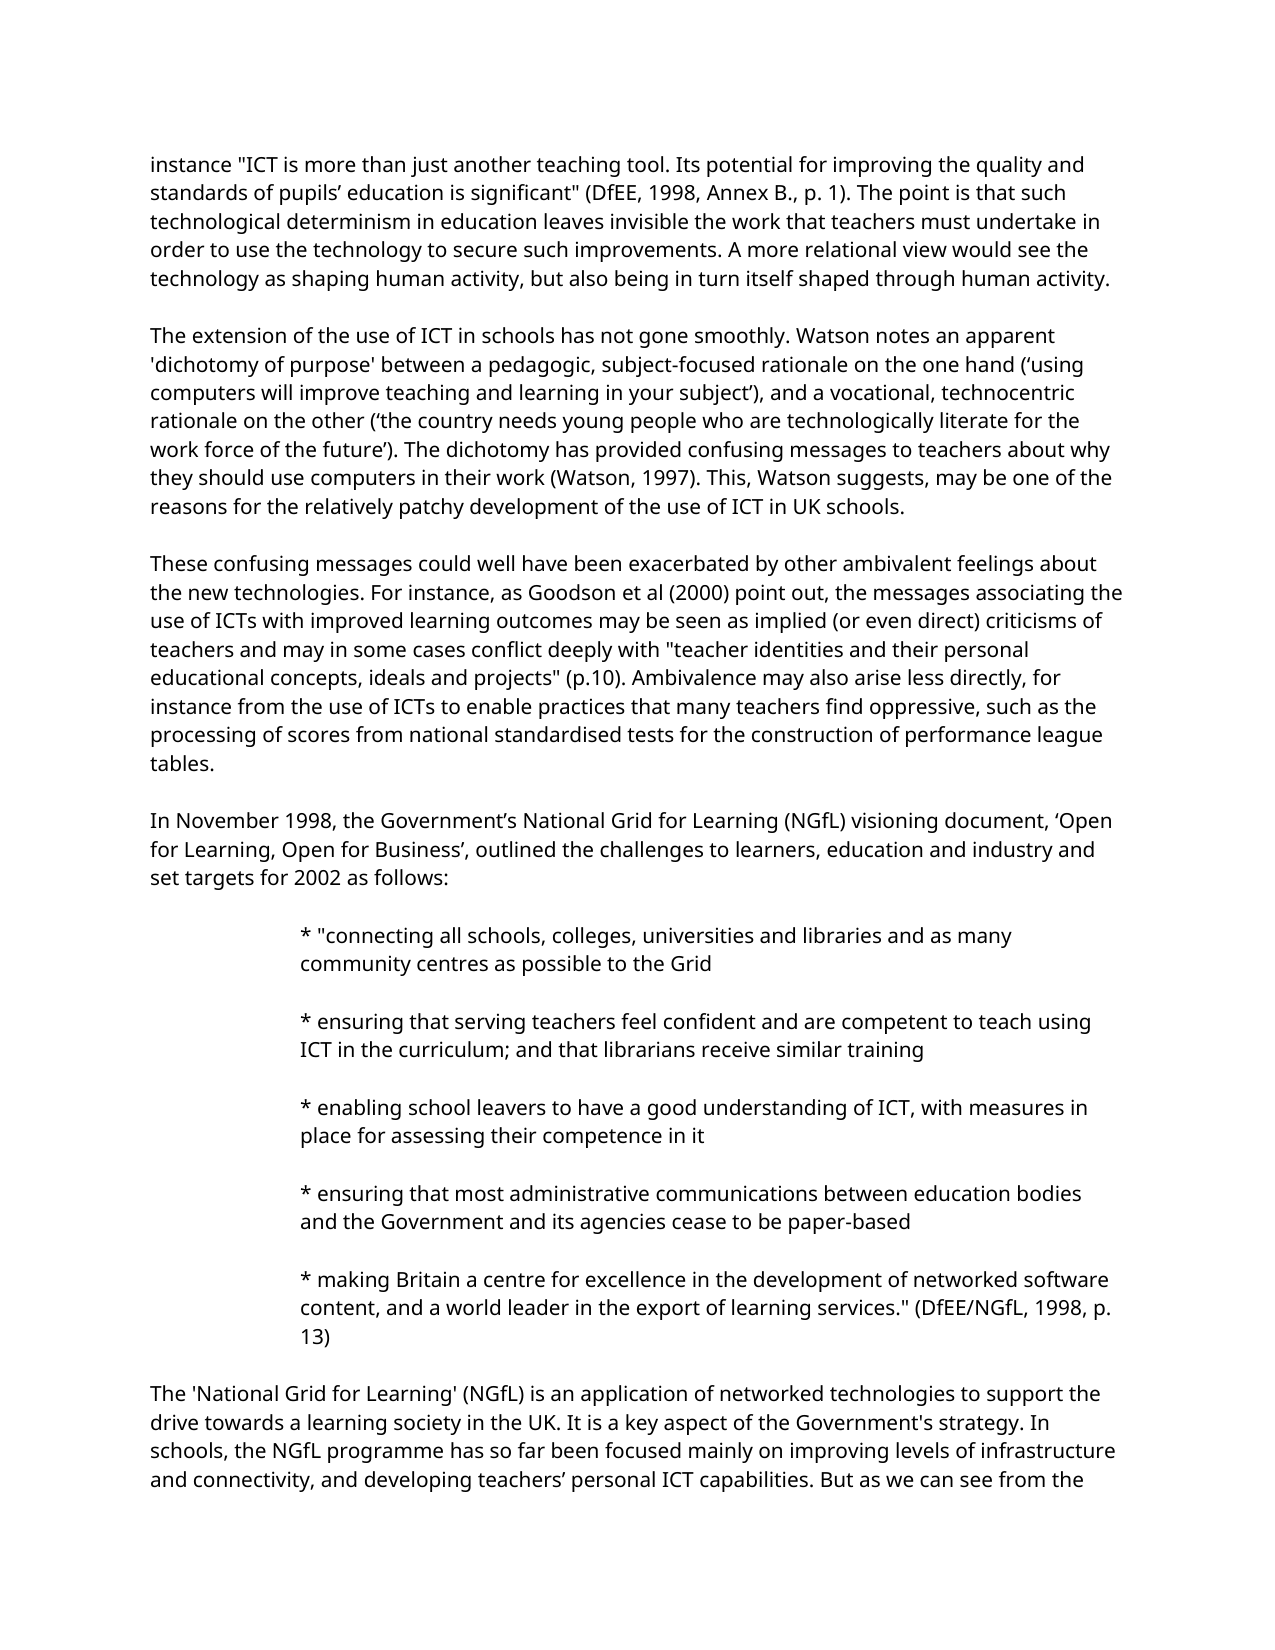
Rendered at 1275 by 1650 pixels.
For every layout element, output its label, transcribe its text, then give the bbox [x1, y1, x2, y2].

text The extension of the use of ICT in schools has not gone smoothly. Watson notes an apparent 'dichotomy of purpose' between a pedagogic, subject-focused rationale on the one hand (‘using computers will improve teaching and learning in your subject’), and a vocational, technocentric rationale on the other (‘the country needs young people who are technologically literate for the work force of the future’). The dichotomy has provided confusing messages to teachers about why they should use computers in their work (Watson, 1997). This, Watson suggests, may be one of the reasons for the relatively patchy development of the use of ICT in UK schools. [150, 321, 1125, 520]
text * ensuring that most administrative communications between education bodies and the Government and its agencies cease to be paper-based [300, 1179, 1125, 1236]
text These confusing messages could well have been exacerbated by other ambivalent feelings about the new technologies. For instance, as Goodson et al (2000) point out, the messages associating the use of ICTs with improved learning outcomes may be seen as implied (or even direct) criticisms of teachers and may in some cases conflict deeply with "teacher identities and their personal educational concepts, ideals and projects" (p.10). Ambivalence may also arise less directly, for instance from the use of ICTs to enable practices that many teachers find oppressive, such as the processing of scores from national standardised tests for the construction of performance league tables. [150, 549, 1125, 777]
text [150, 1379, 1125, 1493]
text In November 1998, the Government’s National Grid for Learning (NGfL) visioning document, ‘Open for Learning, Open for Business’, outlined the challenges to learners, education and industry and set targets for 2002 as follows: [150, 806, 1125, 892]
text * ensuring that serving teachers feel confident and are competent to teach using ICT in the curriculum; and that librarians receive similar training [300, 1007, 1125, 1064]
text * making Britain a centre for excellence in the development of networked software content, and a world leader in the export of learning services." (DfEE/NGfL, 1998, p. 13) [300, 1265, 1125, 1350]
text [150, 150, 1125, 292]
text * "connecting all schools, colleges, universities and libraries and as many community centres as possible to the Grid [300, 921, 1125, 978]
text * enabling school leavers to have a good understanding of ICT, with measures in place for assessing their competence in it [300, 1093, 1125, 1150]
